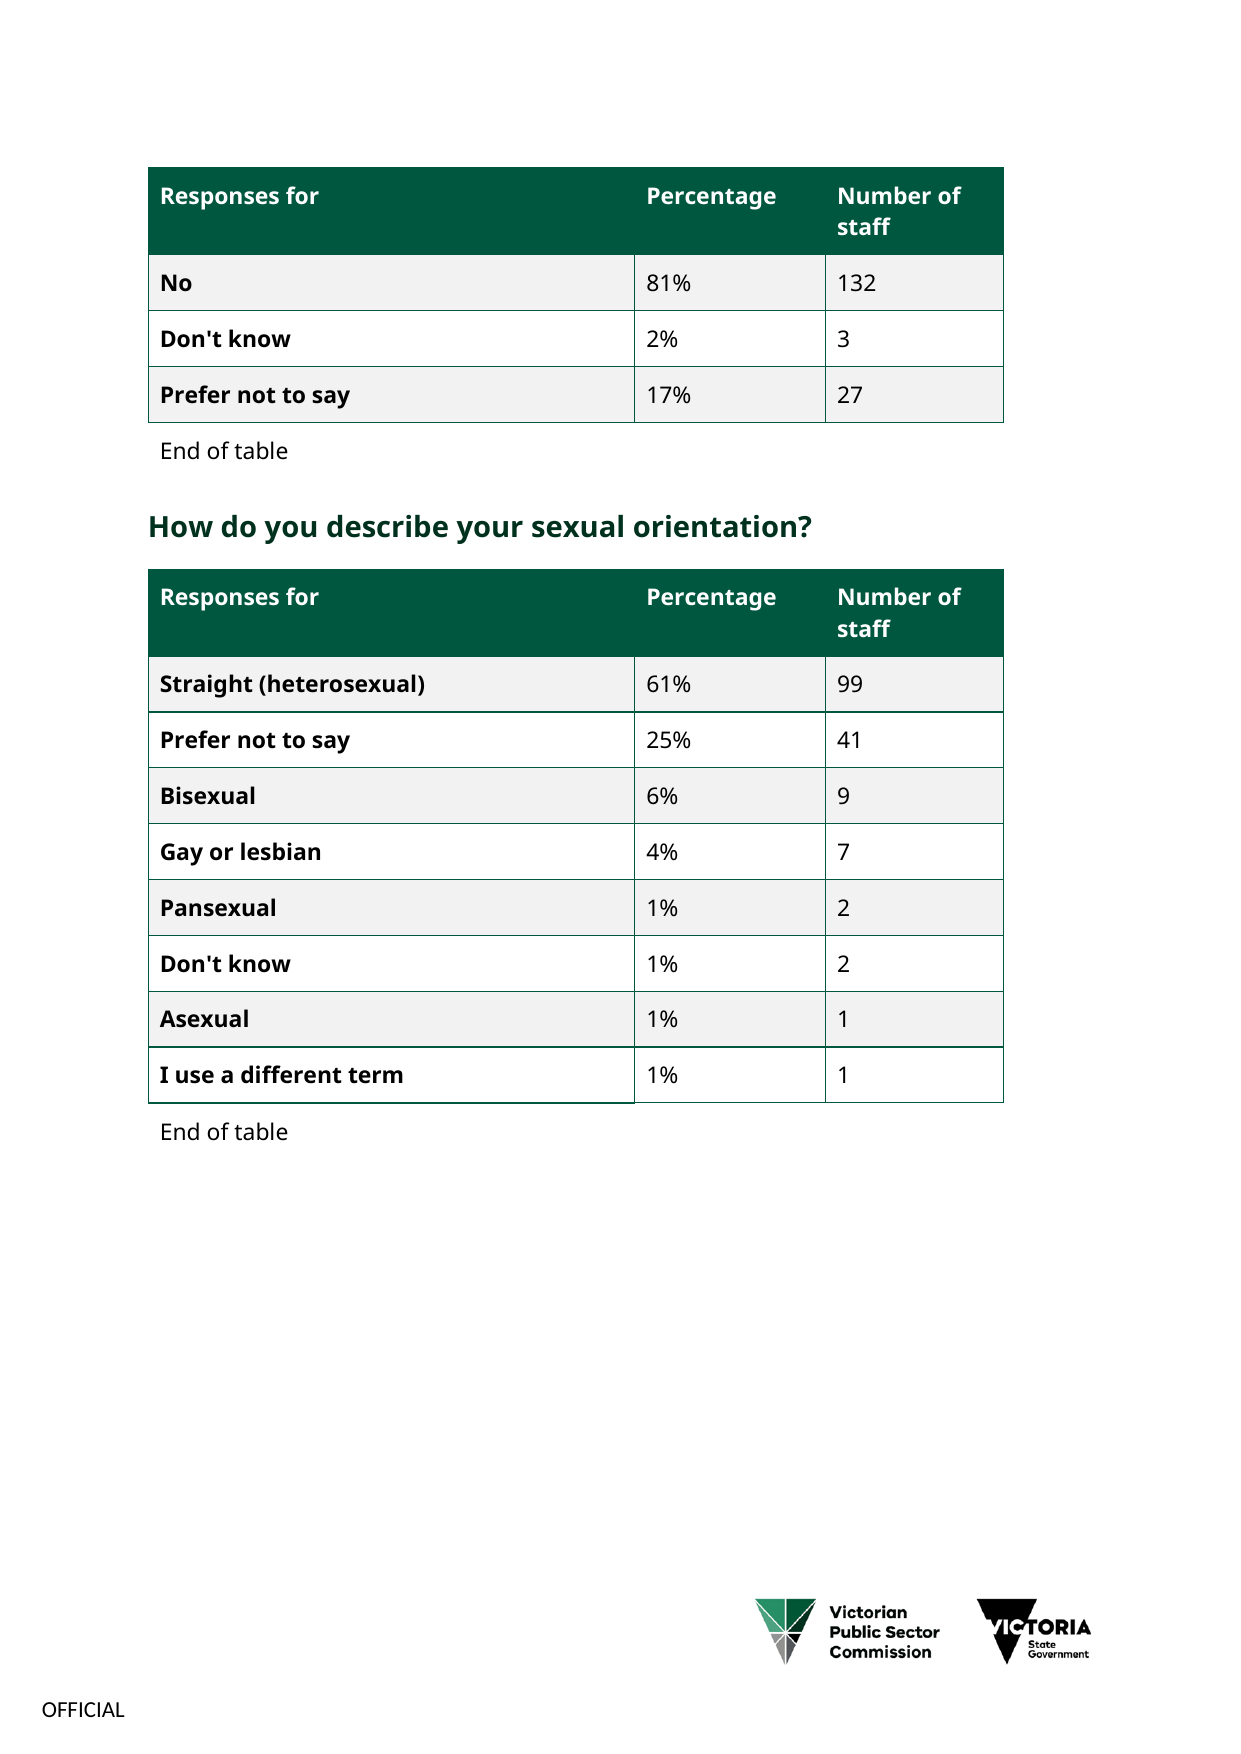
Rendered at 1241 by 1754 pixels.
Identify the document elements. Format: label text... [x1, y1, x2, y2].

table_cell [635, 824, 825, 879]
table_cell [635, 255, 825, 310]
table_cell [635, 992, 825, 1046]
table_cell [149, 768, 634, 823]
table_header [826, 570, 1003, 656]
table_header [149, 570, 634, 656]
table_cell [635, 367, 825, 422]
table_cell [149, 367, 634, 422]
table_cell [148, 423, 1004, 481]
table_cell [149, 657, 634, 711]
subtitle How do you describe your sexual orientation? [148, 506, 1092, 546]
picture [754, 1598, 1093, 1666]
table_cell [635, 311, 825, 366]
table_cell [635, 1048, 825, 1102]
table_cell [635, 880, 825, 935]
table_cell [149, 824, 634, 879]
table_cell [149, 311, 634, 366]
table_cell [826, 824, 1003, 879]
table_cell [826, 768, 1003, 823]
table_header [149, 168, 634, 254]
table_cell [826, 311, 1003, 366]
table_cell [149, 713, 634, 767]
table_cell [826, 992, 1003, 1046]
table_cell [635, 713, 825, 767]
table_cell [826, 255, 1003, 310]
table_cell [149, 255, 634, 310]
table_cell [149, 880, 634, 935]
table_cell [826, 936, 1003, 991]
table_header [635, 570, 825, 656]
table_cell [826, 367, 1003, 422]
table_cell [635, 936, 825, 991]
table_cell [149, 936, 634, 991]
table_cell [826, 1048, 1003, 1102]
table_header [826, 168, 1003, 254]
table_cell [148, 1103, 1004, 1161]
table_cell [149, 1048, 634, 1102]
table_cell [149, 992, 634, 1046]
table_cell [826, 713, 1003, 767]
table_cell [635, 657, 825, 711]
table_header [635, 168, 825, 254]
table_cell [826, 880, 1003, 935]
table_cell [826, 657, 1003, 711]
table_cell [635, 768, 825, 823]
